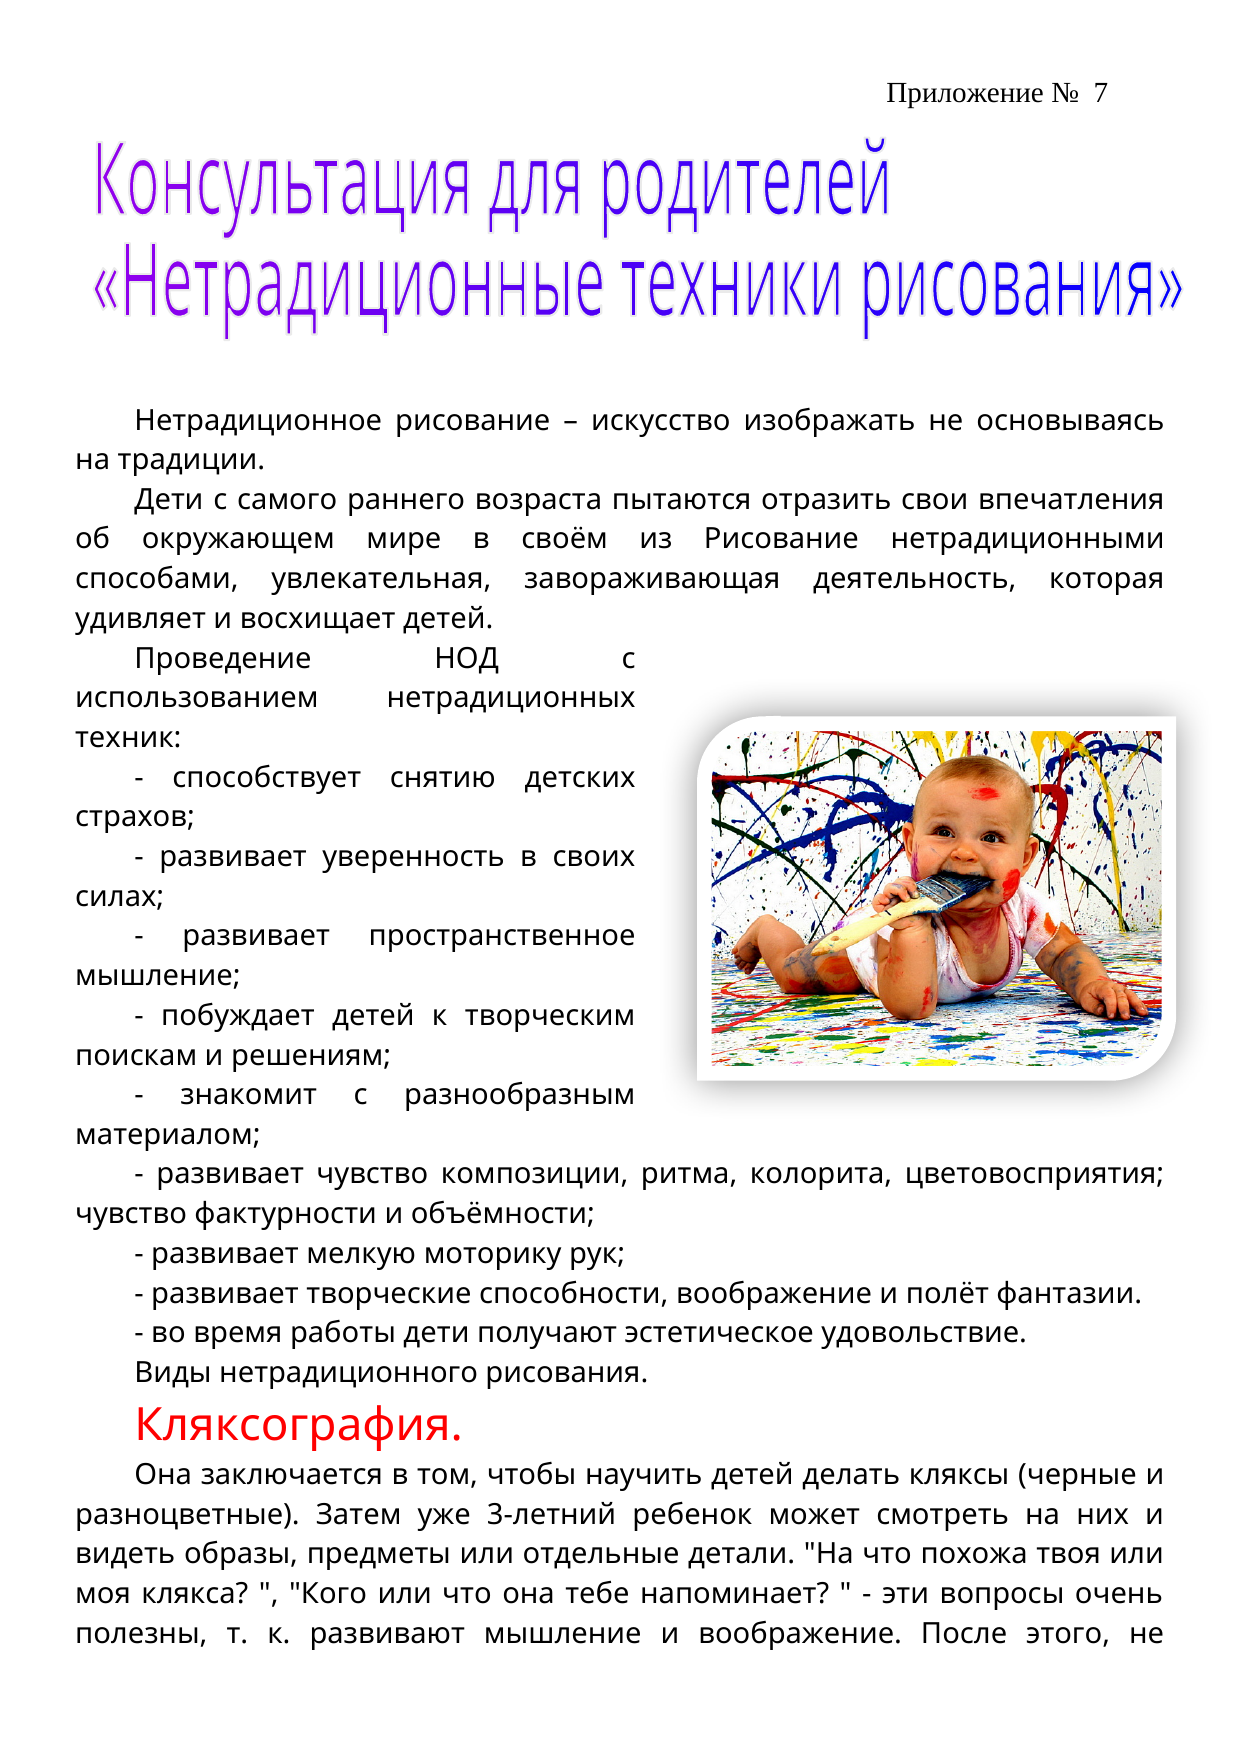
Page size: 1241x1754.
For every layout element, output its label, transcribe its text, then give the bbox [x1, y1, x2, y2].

text - способствует снятию детских страхов; [75, 756, 675, 835]
text Приложение № 7 [812, 75, 1165, 108]
text - побуждает детей к творческим поискам и решениям; [75, 994, 672, 1073]
text - развивает чувство композиции, ритма, колорита, цветовосприятия; чувство фактурности и объёмности; [75, 1153, 1165, 1232]
text - знакомит с разнообразным материалом; [75, 1073, 1165, 1153]
text Нетрадиционное рисование – искусство изображать не основываясь на традиции. [75, 399, 1165, 478]
text - развивает мелкую моторику рук; [75, 1232, 1165, 1272]
text - развивает пространственное мышление; [75, 915, 670, 994]
text Виды нетрадиционного рисования. [75, 1351, 1165, 1391]
text Кляксография. [75, 1391, 1165, 1453]
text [75, 1453, 1165, 1652]
text - во время работы дети получают эстетическое удовольствие. [75, 1312, 1165, 1351]
text - развивает уверенность в своих силах; [75, 835, 670, 915]
text Проведение НОД с использованием нетрадиционных техник: [75, 637, 1165, 756]
text Дети с самого раннего возраста пытаются отразить свои впечатления об окружающем мире в своём из Рисование нетрадиционными способами, увлекательная, завораживающая деятельность, которая удивляет и восхищает детей. [75, 478, 1165, 637]
text - развивает творческие способности, воображение и полёт фантазии. [75, 1272, 1165, 1312]
picture [712, 732, 1161, 1066]
